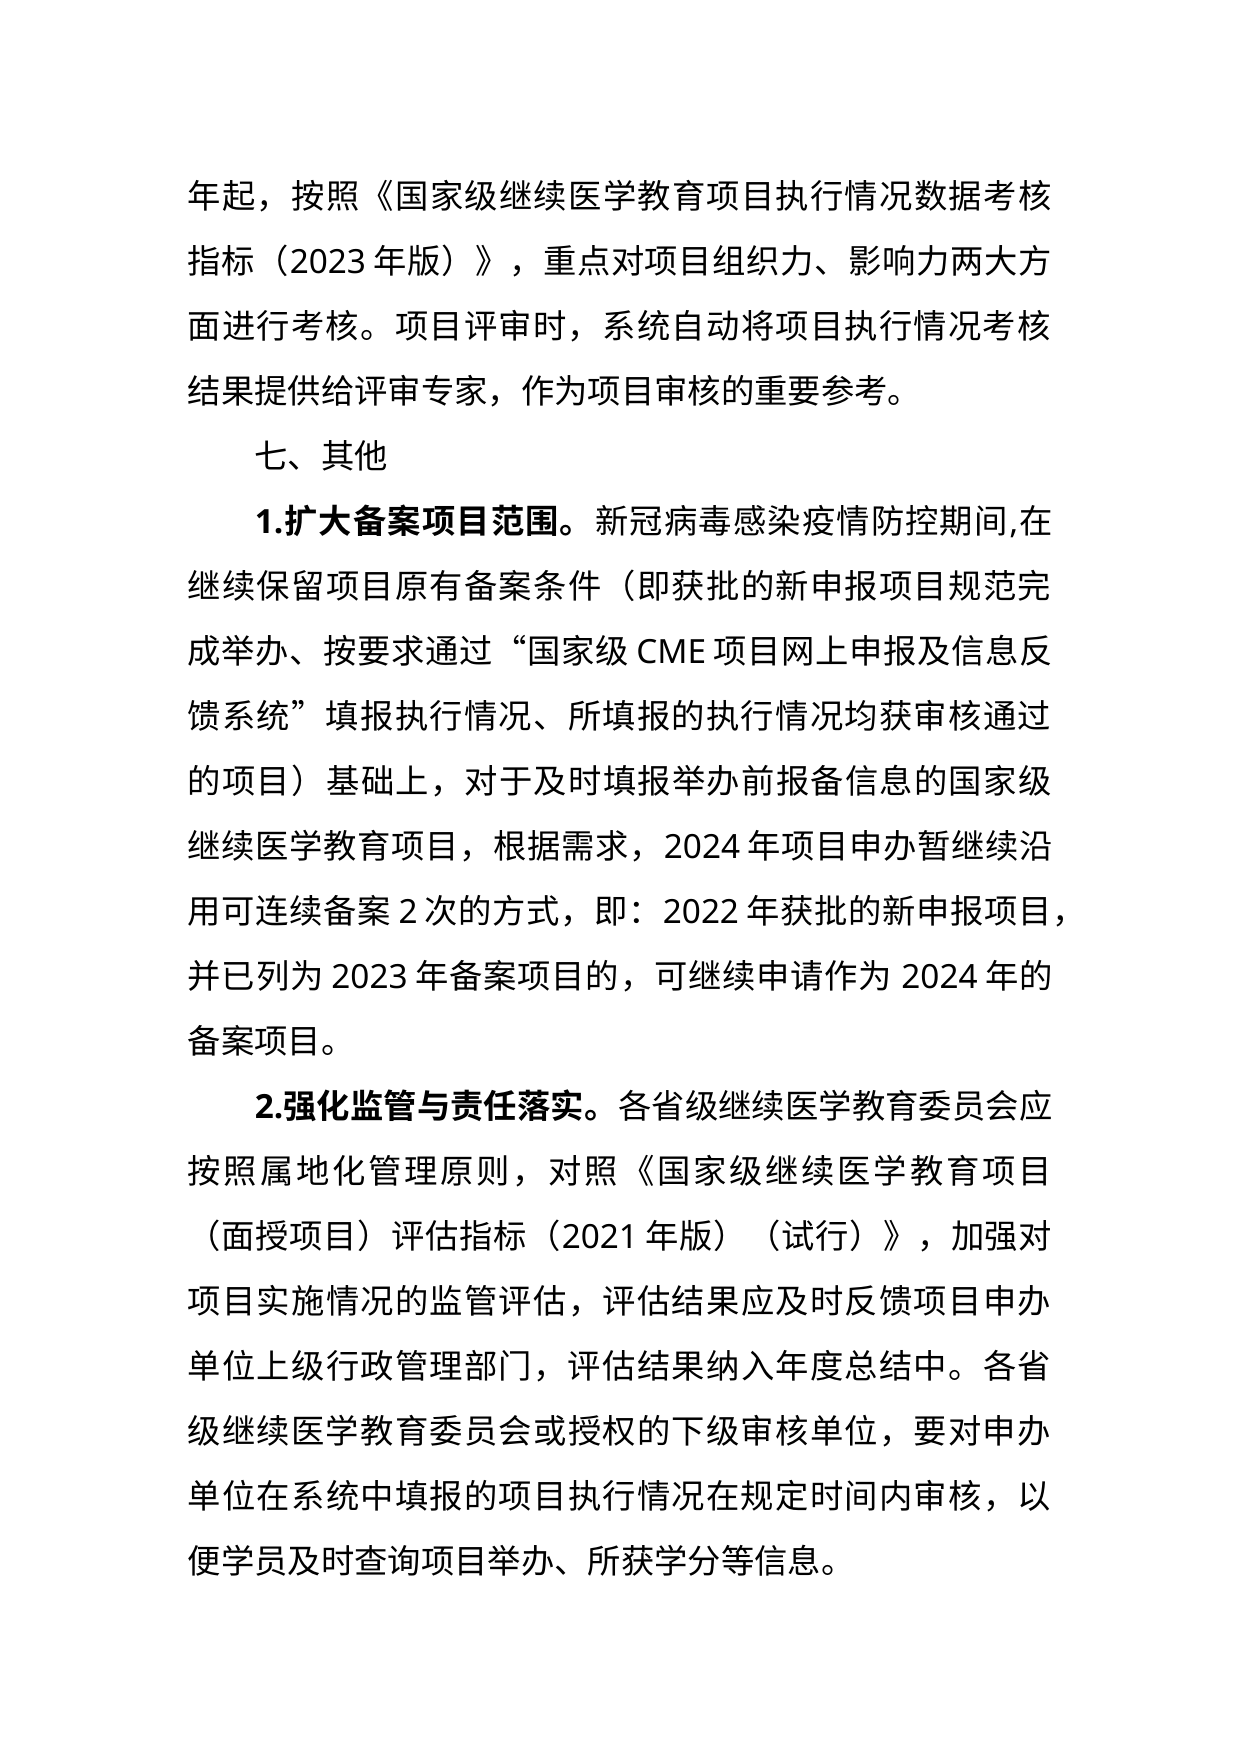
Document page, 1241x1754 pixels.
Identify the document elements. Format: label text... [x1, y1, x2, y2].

text 1.扩大备案项目范围。新冠病毒感染疫情防控期间,在继续保留项目原有备案条件（即获批的新申报项目规范完成举办、按要求通过“国家级CME项目网上申报及信息反馈系统”填报执行情况、所填报的执行情况均获审核通过的项目）基础上，对于及时填报举办前报备信息的国家级继续医学教育项目，根据需求，2024年项目申办暂继续沿用可连续备案2次的方式，即：2022年获批的新申报项目，并已列为2023年备案项目的，可继续申请作为2024年的备案项目。 [187, 487, 1053, 1072]
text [187, 162, 1053, 422]
text 七、其他 [187, 422, 1053, 487]
text 2.强化监管与责任落实。各省级继续医学教育委员会应按照属地化管理原则，对照《国家级继续医学教育项目（面授项目）评估指标（2021年版）（试行）》，加强对项目实施情况的监管评估，评估结果应及时反馈项目申办单位上级行政管理部门，评估结果纳入年度总结中。各省级继续医学教育委员会或授权的下级审核单位，要对申办单位在系统中填报的项目执行情况在规定时间内审核，以便学员及时查询项目举办、所获学分等信息。 [187, 1072, 1053, 1592]
